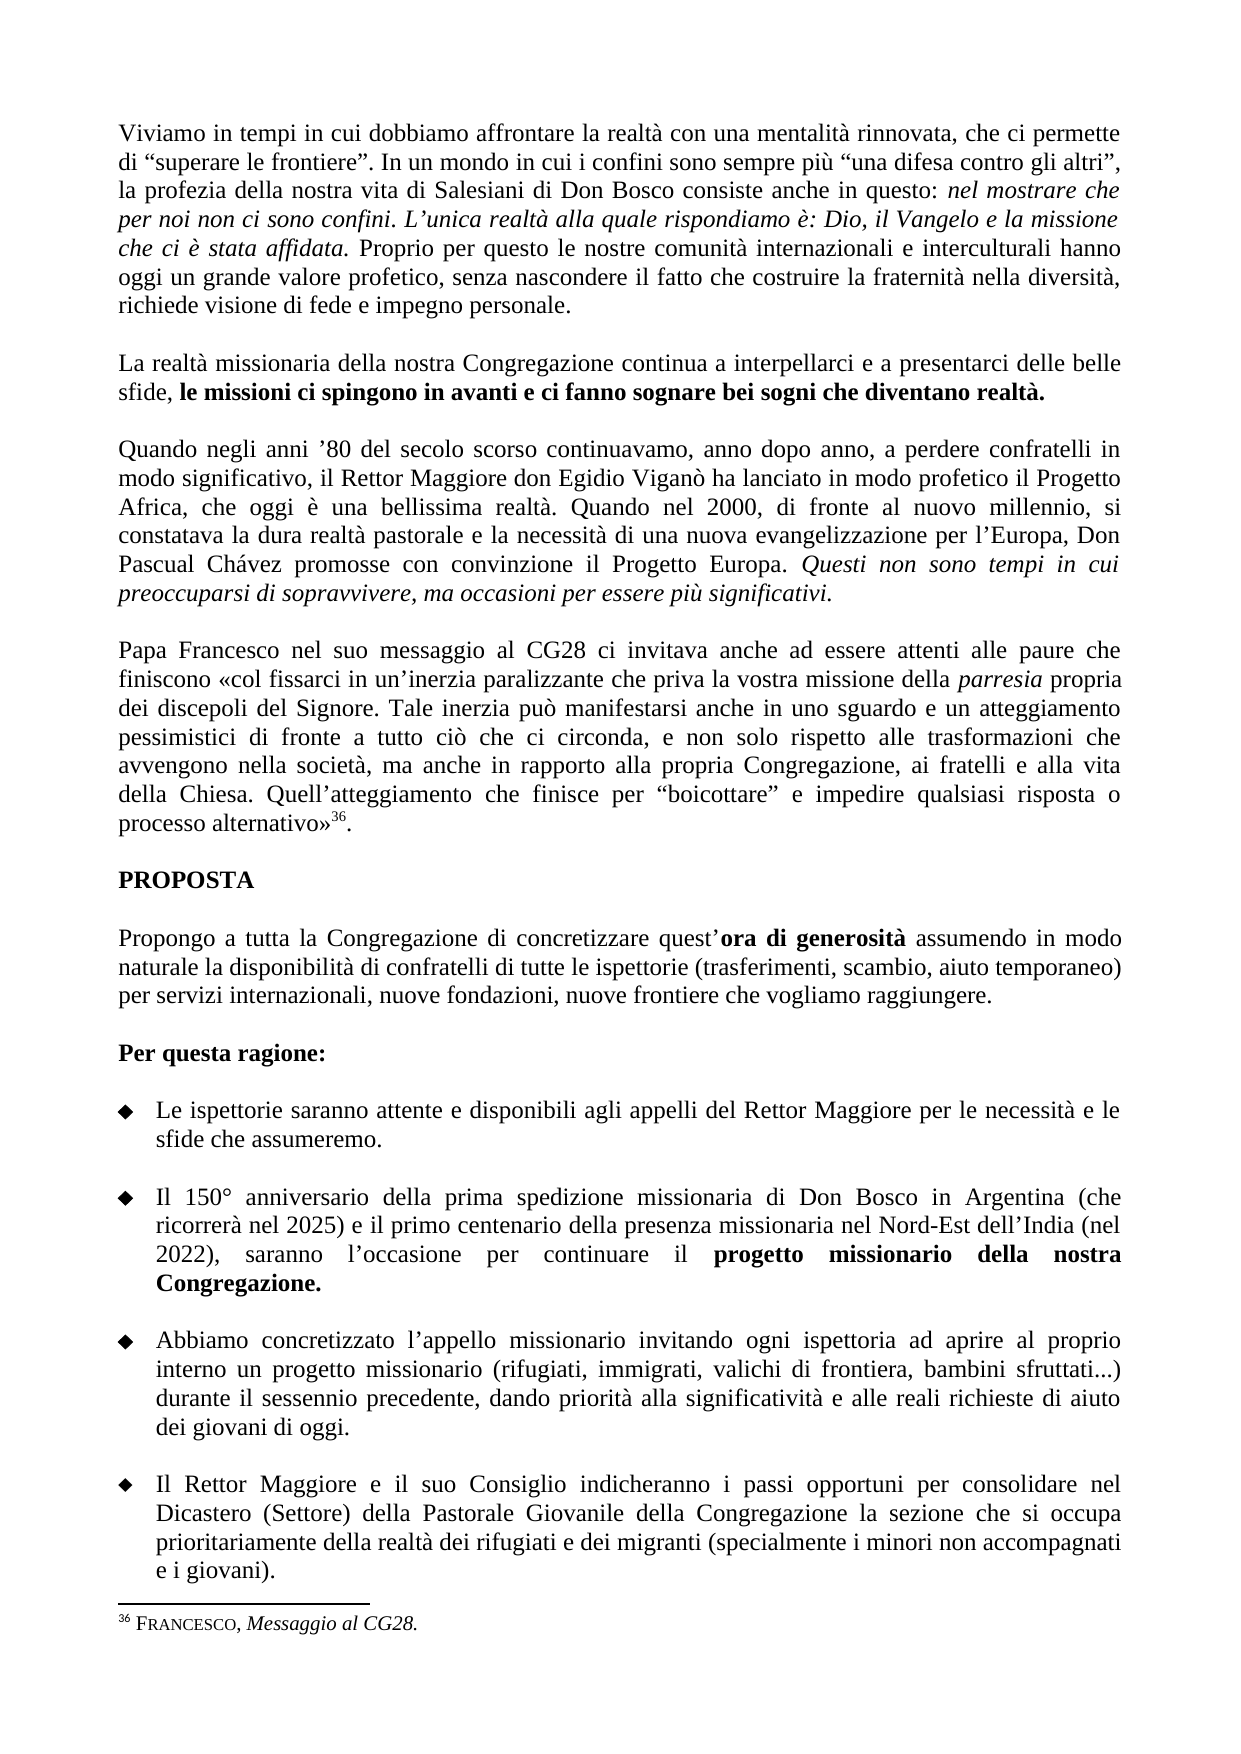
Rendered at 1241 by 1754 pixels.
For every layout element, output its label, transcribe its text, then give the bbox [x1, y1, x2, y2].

list Abbiamo concretizzato l’appello missionario invitando ogni ispettoria ad aprire al proprio interno un progetto missionario (rifugiati, immigrati, valichi di frontiera, bambini sfruttati...) durante il sessennio precedente, dando priorità alla significatività e alle reali richieste di aiuto dei giovani di oggi. [118, 1326, 1122, 1441]
text Papa Francesco nel suo messaggio al CG28 ci invitava anche ad essere attenti alle paure che finiscono «col fissarci in un’inerzia paralizzante che priva la vostra missione della parresia propria dei discepoli del Signore. Tale inerzia può manifestarsi anche in uno sguardo e un atteggiamento pessimistici di fronte a tutto ciò che ci circonda, e non solo rispetto alle trasformazioni che avvengono nella società, ma anche in rapporto alla propria Congregazione, ai fratelli e alla vita della Chiesa. Quell’atteggiamento che finisce per “boicottare” e impedire qualsiasi risposta o processo alternativo». [118, 636, 1122, 837]
text Per questa ragione: [118, 1038, 1122, 1067]
list Le ispettorie saranno attente e disponibili agli appelli del Rettor Maggiore per le necessità e le sfide che assumeremo. [118, 1096, 1122, 1153]
list Il Rettor Maggiore e il suo Consiglio indicheranno i passi opportuni per consolidare nel Dicastero (Settore) della Pastorale Giovanile della Congregazione la sezione che si occupa prioritariamente della realtà dei rifugiati e dei migranti (specialmente i minori non accompagnati e i giovani). [118, 1469, 1122, 1584]
list Il 150° anniversario della prima spedizione missionaria di Don Bosco in Argentina (che ricorrerà nel 2025) e il primo centenario della presenza missionaria nel Nord-Est dell’India (nel 2022), saranno l’occasione per continuare il progetto missionario della nostra Congregazione. [118, 1182, 1122, 1297]
text Viviamo in tempi in cui dobbiamo affrontare la realtà con una mentalità rinnovata, che ci permette di “superare le frontiere”. In un mondo in cui i confini sono sempre più “una difesa contro gli altri”, la profezia della nostra vita di Salesiani di Don Bosco consiste anche in questo: nel mostrare che per noi non ci sono confini. L’unica realtà alla quale rispondiamo è: Dio, il Vangelo e la missione che ci è stata affidata. Proprio per questo le nostre comunità internazionali e interculturali hanno oggi un grande valore profetico, senza nascondere il fatto che costruire la fraternità nella diversità, richiede visione di fede e impegno personale. [118, 118, 1122, 319]
text Quando negli anni ’80 del secolo scorso continuavamo, anno dopo anno, a perdere confratelli in modo significativo, il Rettor Maggiore don Egidio Viganò ha lanciato in modo profetico il Progetto Africa, che oggi è una bellissima realtà. Quando nel 2000, di fronte al nuovo millennio, si constatava la dura realtà pastorale e la necessità di una nuova evangelizzazione per l’Europa, Don Pascual Chávez promosse con convinzione il Progetto Europa. Questi non sono tempi in cui preoccuparsi di sopravvivere, ma occasioni per essere più significativi. [118, 434, 1122, 607]
text PROPOSTA [118, 866, 1122, 894]
text Propongo a tutta la Congregazione di concretizzare quest’ora di generosità assumendo in modo naturale la disponibilità di confratelli di tutte le ispettorie (trasferimenti, scambio, aiuto temporaneo) per servizi internazionali, nuove fondazioni, nuove frontiere che vogliamo raggiungere. [118, 923, 1122, 1009]
text La realtà missionaria della nostra Congregazione continua a interpellarci e a presentarci delle belle sfide, le missioni ci spingono in avanti e ci fanno sognare bei sogni che diventano realtà. [118, 348, 1122, 406]
